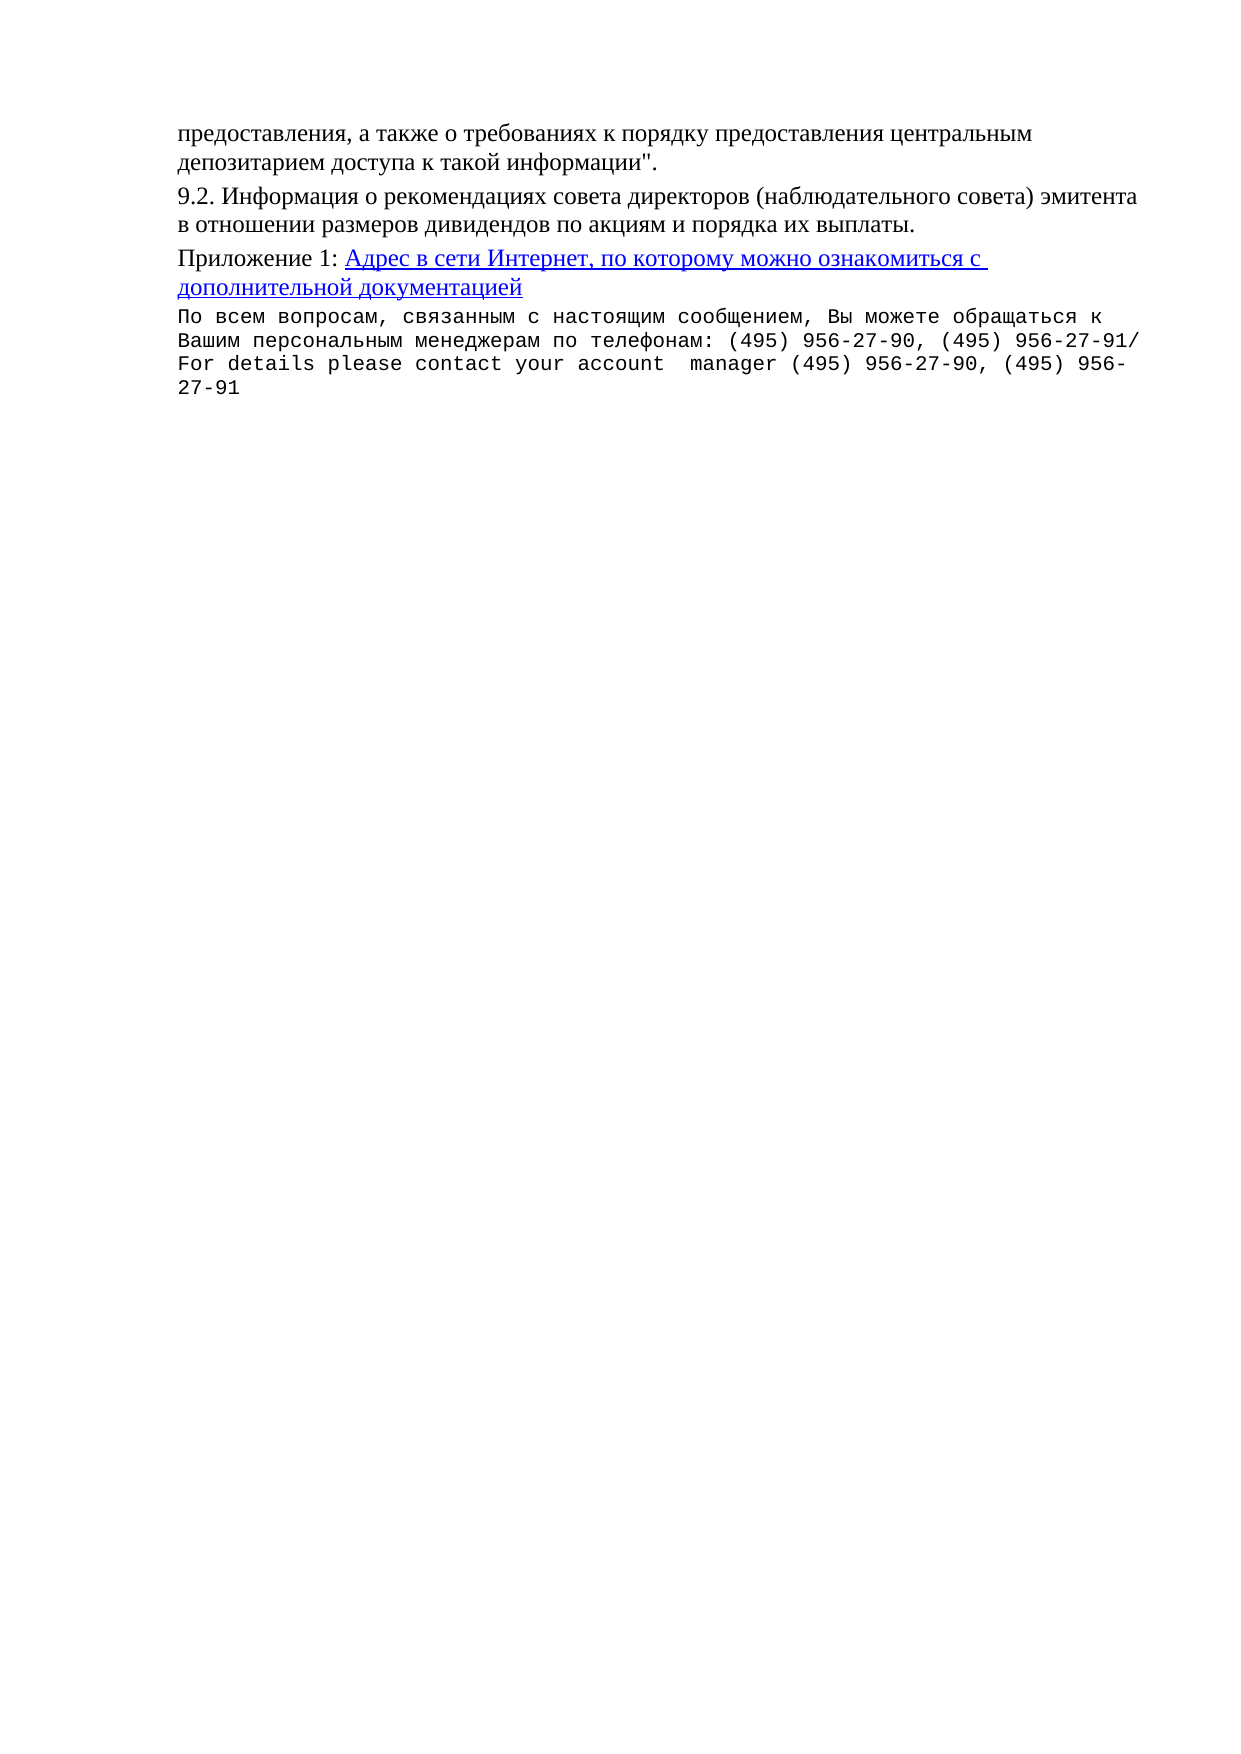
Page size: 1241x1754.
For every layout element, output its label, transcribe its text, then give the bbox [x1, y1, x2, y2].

text Приложение 1: Адрес в сети Интернет, по которому можно ознакомиться с дополнительной документацией [177, 243, 1152, 301]
text 9.2. Информация о рекомендациях совета директоров (наблюдательного совета) эмитента в отношении размеров дивидендов по акциям и порядка их выплаты. [177, 181, 1152, 238]
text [177, 118, 1152, 176]
text По всем вопросам, связанным с настоящим сообщением, Вы можете обращаться к Вашим персональным менеджерам по телефонам: (495) 956-27-90, (495) 956-27-91/ For details please contact your account manager (495) 956-27-90, (495) 956-27-91 [177, 306, 1152, 401]
